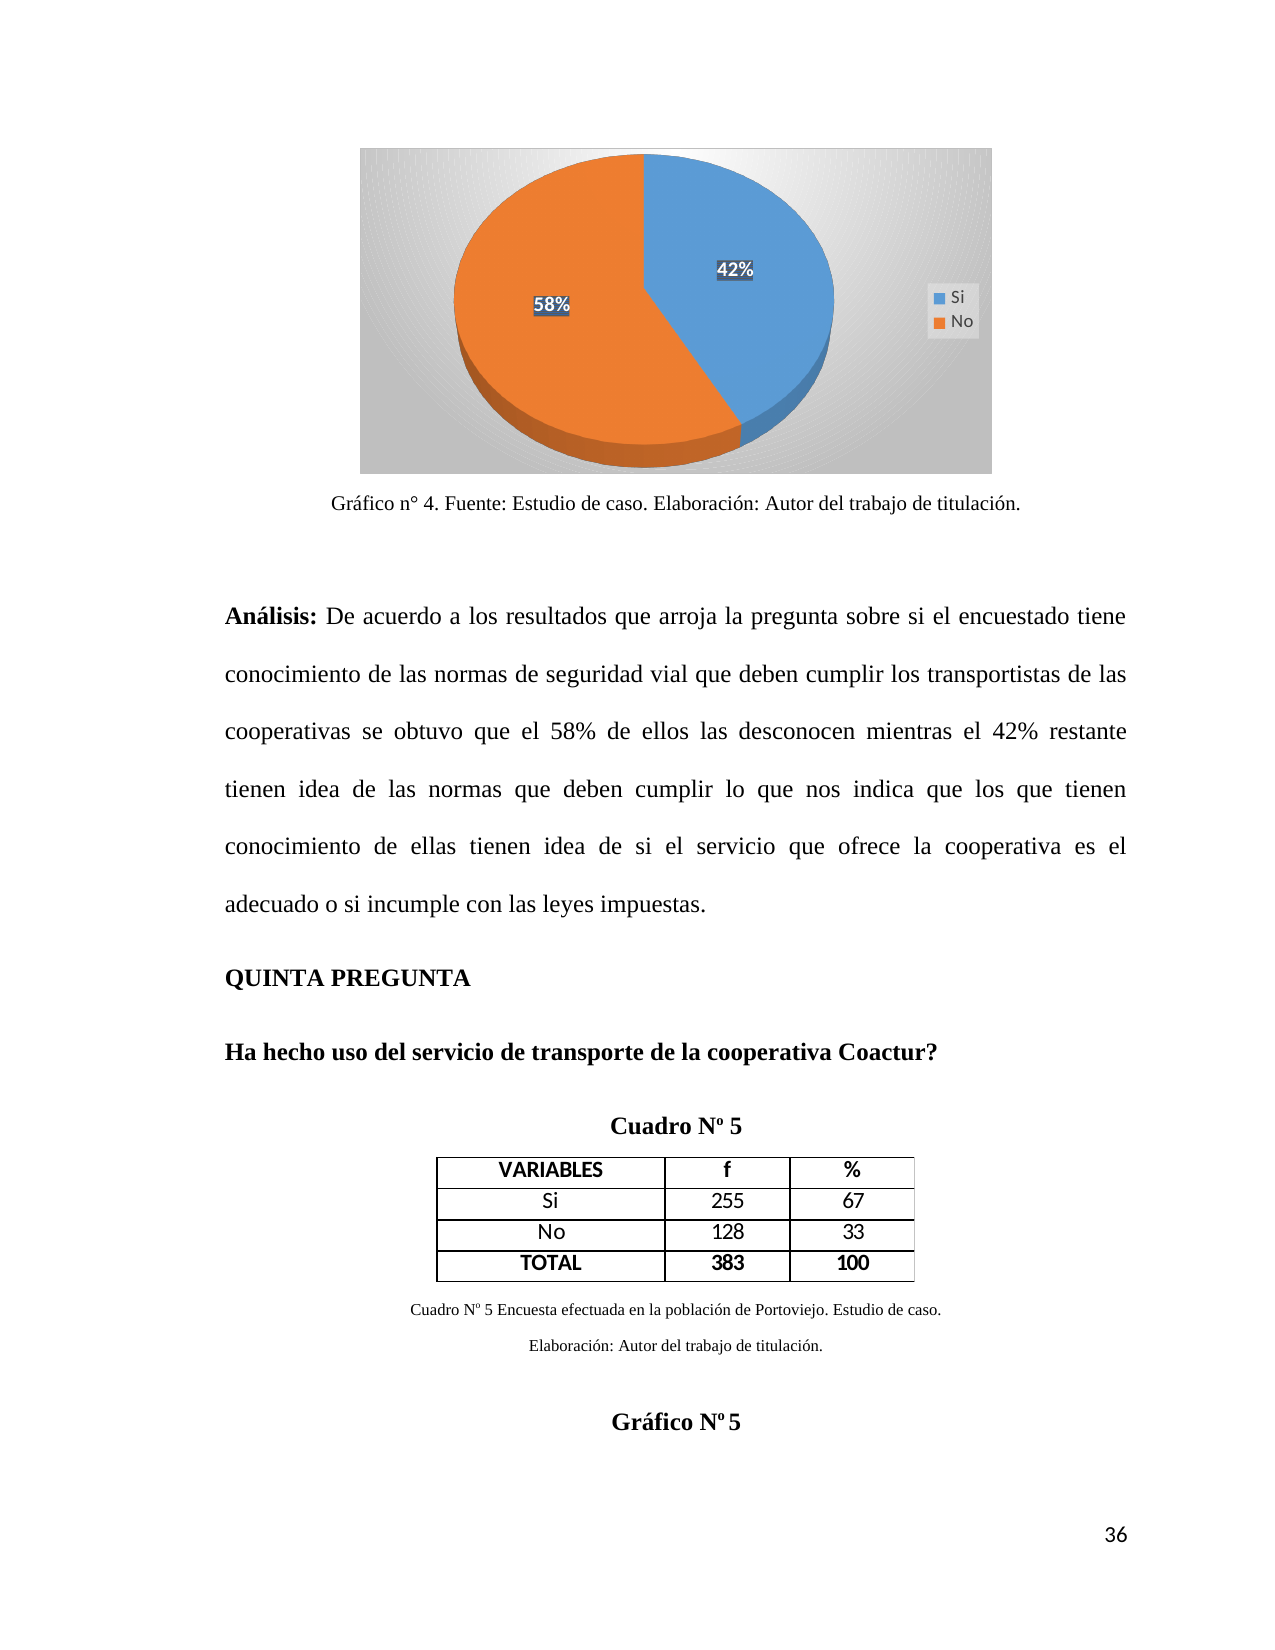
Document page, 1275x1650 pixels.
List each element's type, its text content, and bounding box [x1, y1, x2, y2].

text Análisis: De acuerdo a los resultados que arroja la pregunta sobre si el encuestado tiene conocimiento de las normas de seguridad vial que deben cumplir los transportistas de las cooperativas se obtuvo que el 58% de ellos las desconocen mientras el 42% restante tienen idea de las normas que deben cumplir lo que nos indica que los que tienen conocimiento de ellas tienen idea de si el servicio que ofrece la cooperativa es el adecuado o si incumple con las leyes impuestas. [224, 601, 1127, 918]
text Gráfico No 5 [224, 1407, 1127, 1436]
text Elaboración: Autor del trabajo de titulación. [224, 1335, 1127, 1354]
text Ha hecho uso del servicio de transporte de la cooperativa Coactur? [224, 1037, 1127, 1066]
text Cuadro No 5 Encuesta efectuada en la población de Portoviejo. Estudio de caso. [224, 1299, 1127, 1319]
text Gráfico n° 4. Fuente: Estudio de caso. Elaboración: Autor del trabajo de titulación. [224, 491, 1127, 515]
text Cuadro No 5 [224, 1111, 1127, 1140]
text QUINTA PREGUNTA [224, 963, 1127, 992]
